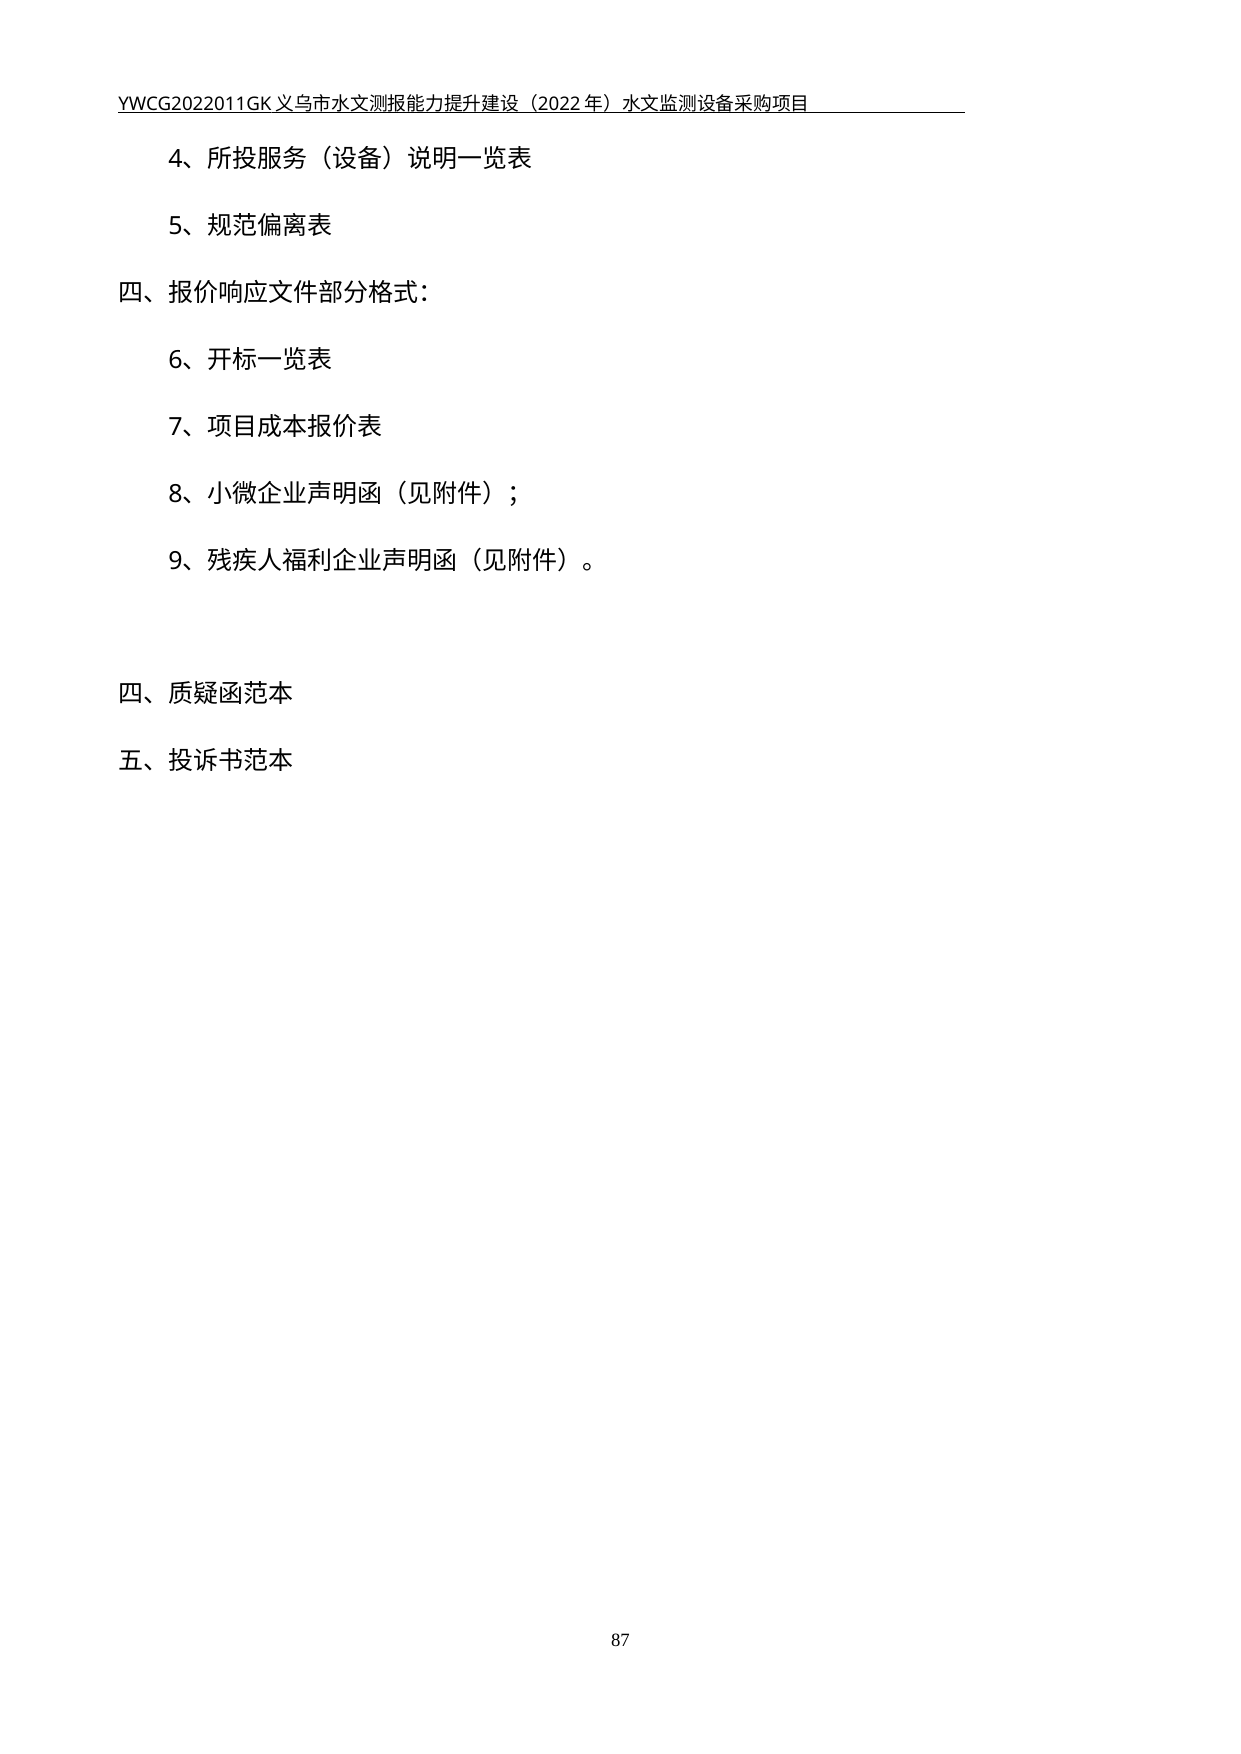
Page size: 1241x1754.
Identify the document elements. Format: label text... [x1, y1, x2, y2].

text 7、项目成本报价表 [118, 391, 1122, 458]
text 8、小微企业声明函（见附件）； [118, 458, 1122, 525]
text 四、质疑函范本 [118, 659, 1122, 726]
text 4、所投服务（设备）说明一览表 [118, 124, 1122, 191]
text 6、开标一览表 [118, 324, 1122, 391]
text 五、投诉书范本 [118, 726, 1122, 792]
text 四、报价响应文件部分格式： [118, 257, 1122, 324]
text 5、规范偏离表 [118, 191, 1122, 257]
text 9、残疾人福利企业声明函（见附件）。 [118, 525, 1122, 592]
